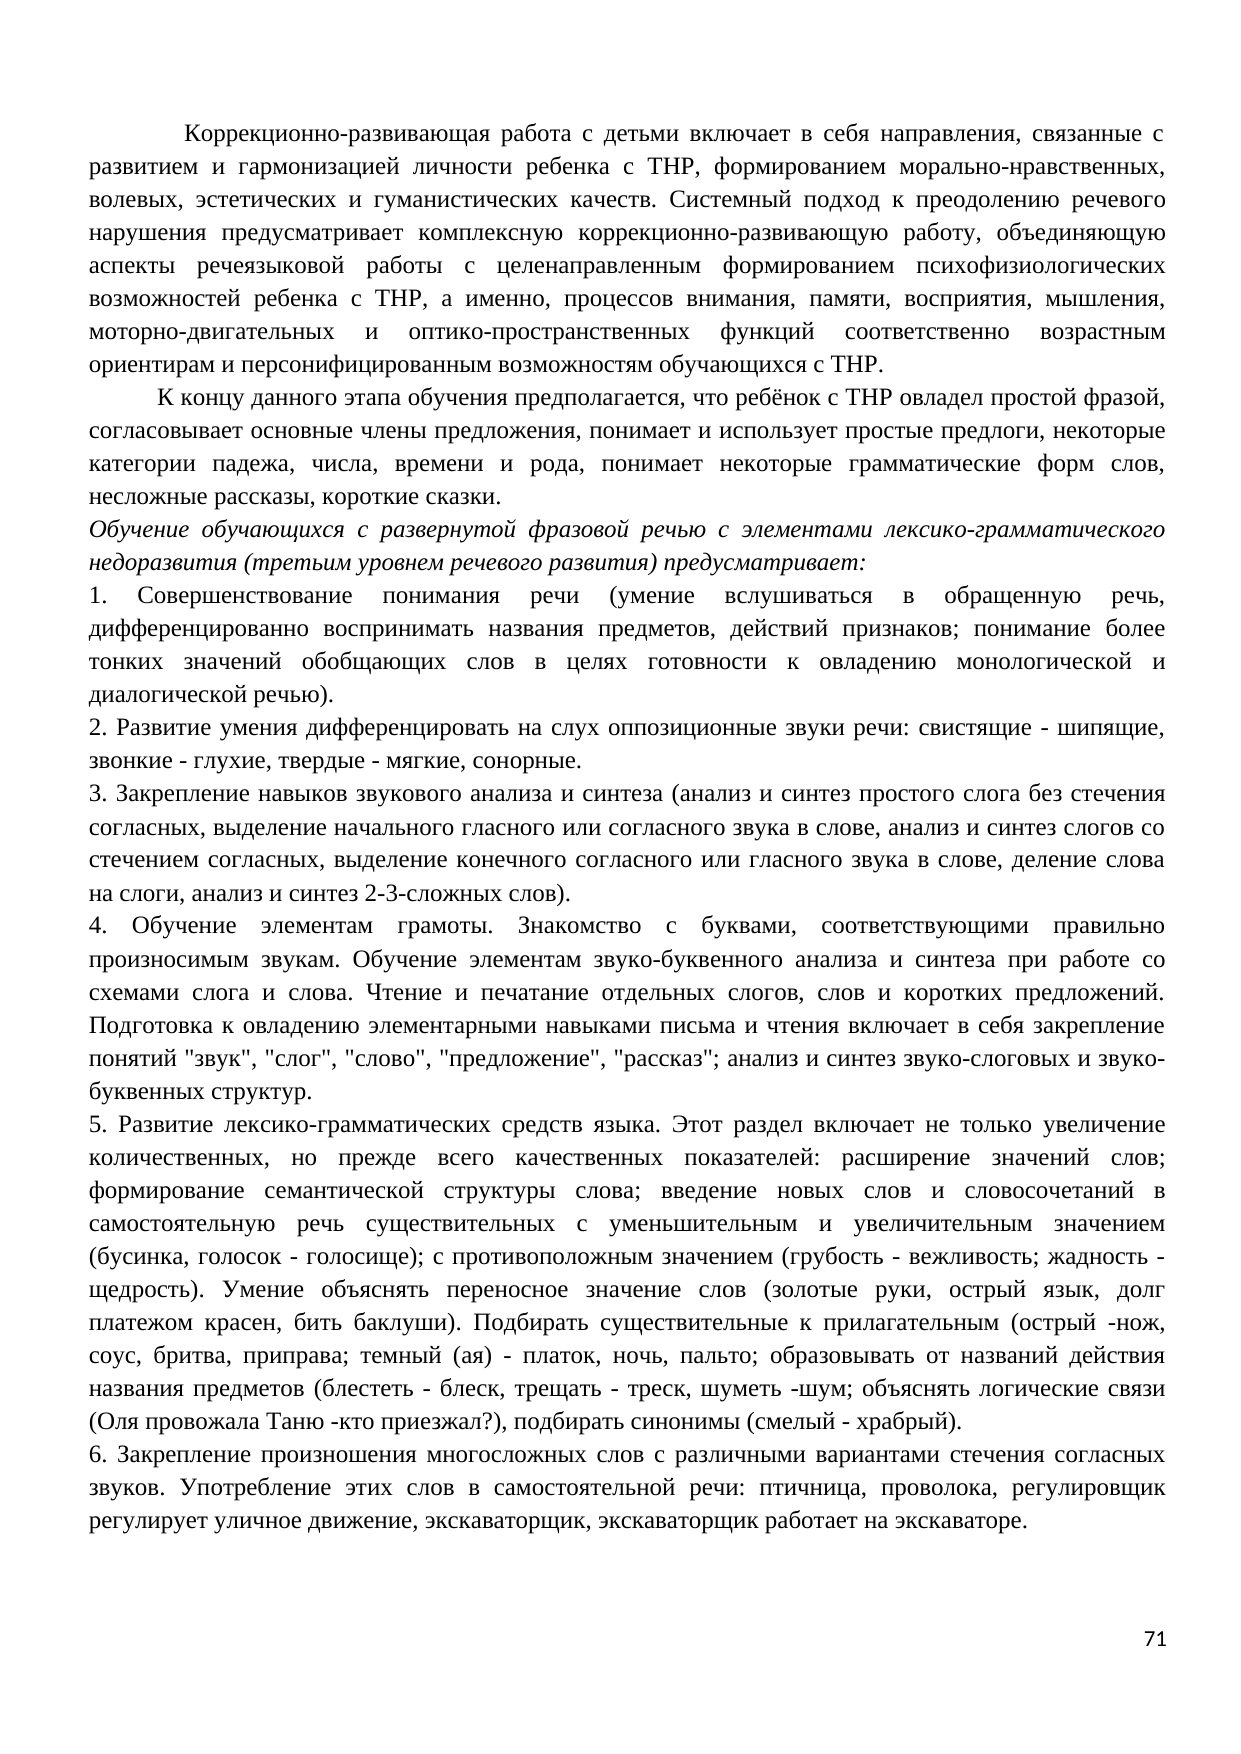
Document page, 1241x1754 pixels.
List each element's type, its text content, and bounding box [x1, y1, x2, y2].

text Обучение обучающихся с развернутой фразовой речью с элементами лексико-грамматического недоразвития (третьим уровнем речевого развития) предусматривает: [88, 514, 1167, 576]
text 4. Обучение элементам грамоты. Знакомство с буквами, соответствующими правильно произносимым звукам. Обучение элементам звуко-буквенного анализа и синтеза при работе со схемами слога и слова. Чтение и печатание отдельных слогов, слов и коротких предложений. Подготовка к овладению элементарными навыками письма и чтения включает в себя закрепление понятий "звук", "слог", "слово", "предложение", "рассказ"; анализ и синтез звуко-слоговых и звуко-буквенных структур. [88, 911, 1167, 1104]
text 6. Закрепление произношения многосложных слов с различными вариантами стечения согласных звуков. Употребление этих слов в самостоятельной речи: птичница, проволока, регулировщик регулирует уличное движение, экскаваторщик, экскаваторщик работает на экскаваторе. [88, 1439, 1167, 1534]
text 5. Развитие лексико-грамматических средств языка. Этот раздел включает не только увеличение количественных, но прежде всего качественных показателей: расширение значений слов; формирование семантической структуры слова; введение новых слов и словосочетаний в самостоятельную речь существительных с уменьшительным и увеличительным значением (бусинка, голосок - голосище); с противоположным значением (грубость - вежливость; жадность - щедрость). Умение объяснять переносное значение слов (золотые руки, острый язык, долг платежом красен, бить баклуши). Подбирать существительные к прилагательным (острый -нож, соус, бритва, приправа; темный (ая) - платок, ночь, пальто; образовывать от названий действия названия предметов (блестеть - блеск, трещать - треск, шуметь -шум; объяснять логические связи (Оля провожала Таню -кто приезжал?), подбирать синонимы (смелый - храбрый). [88, 1109, 1167, 1435]
text 1. Совершенствование понимания речи (умение вслушиваться в обращенную речь, дифференцированно воспринимать названия предметов, действий признаков; понимание более тонких значений обобщающих слов в целях готовности к овладению монологической и диалогической речью). [88, 580, 1167, 708]
text Коррекционно-развивающая работа с детьми включает в себя направления, связанные с развитием и гармонизацией личности ребенка с ТНР, формированием морально-нравственных, волевых, эстетических и гуманистических качеств. Системный подход к преодолению речевого нарушения предусматривает комплексную коррекционно-развивающую работу, объединяющую аспекты речеязыковой работы с целенаправленным формированием психофизиологических возможностей ребенка с ТНР, а именно, процессов внимания, памяти, восприятия, мышления, моторно-двигательных и оптико-пространственных функций соответственно возрастным ориентирам и персонифицированным возможностям обучающихся с ТНР. [88, 118, 1167, 378]
text 3. Закрепление навыков звукового анализа и синтеза (анализ и синтез простого слога без стечения согласных, выделение начального гласного или согласного звука в слове, анализ и синтез слогов со стечением согласных, выделение конечного согласного или гласного звука в слове, деление слова на слоги, анализ и синтез 2-3-сложных слов). [88, 778, 1167, 906]
text 2. Развитие умения дифференцировать на слух оппозиционные звуки речи: свистящие - шипящие, звонкие - глухие, твердые - мягкие, сонорные. [88, 712, 1167, 774]
text К концу данного этапа обучения предполагается, что ребёнок с ТНР овладел простой фразой, согласовывает основные члены предложения, понимает и использует простые предлоги, некоторые категории падежа, числа, времени и рода, понимает некоторые грамматические форм слов, несложные рассказы, короткие сказки. [88, 382, 1167, 510]
